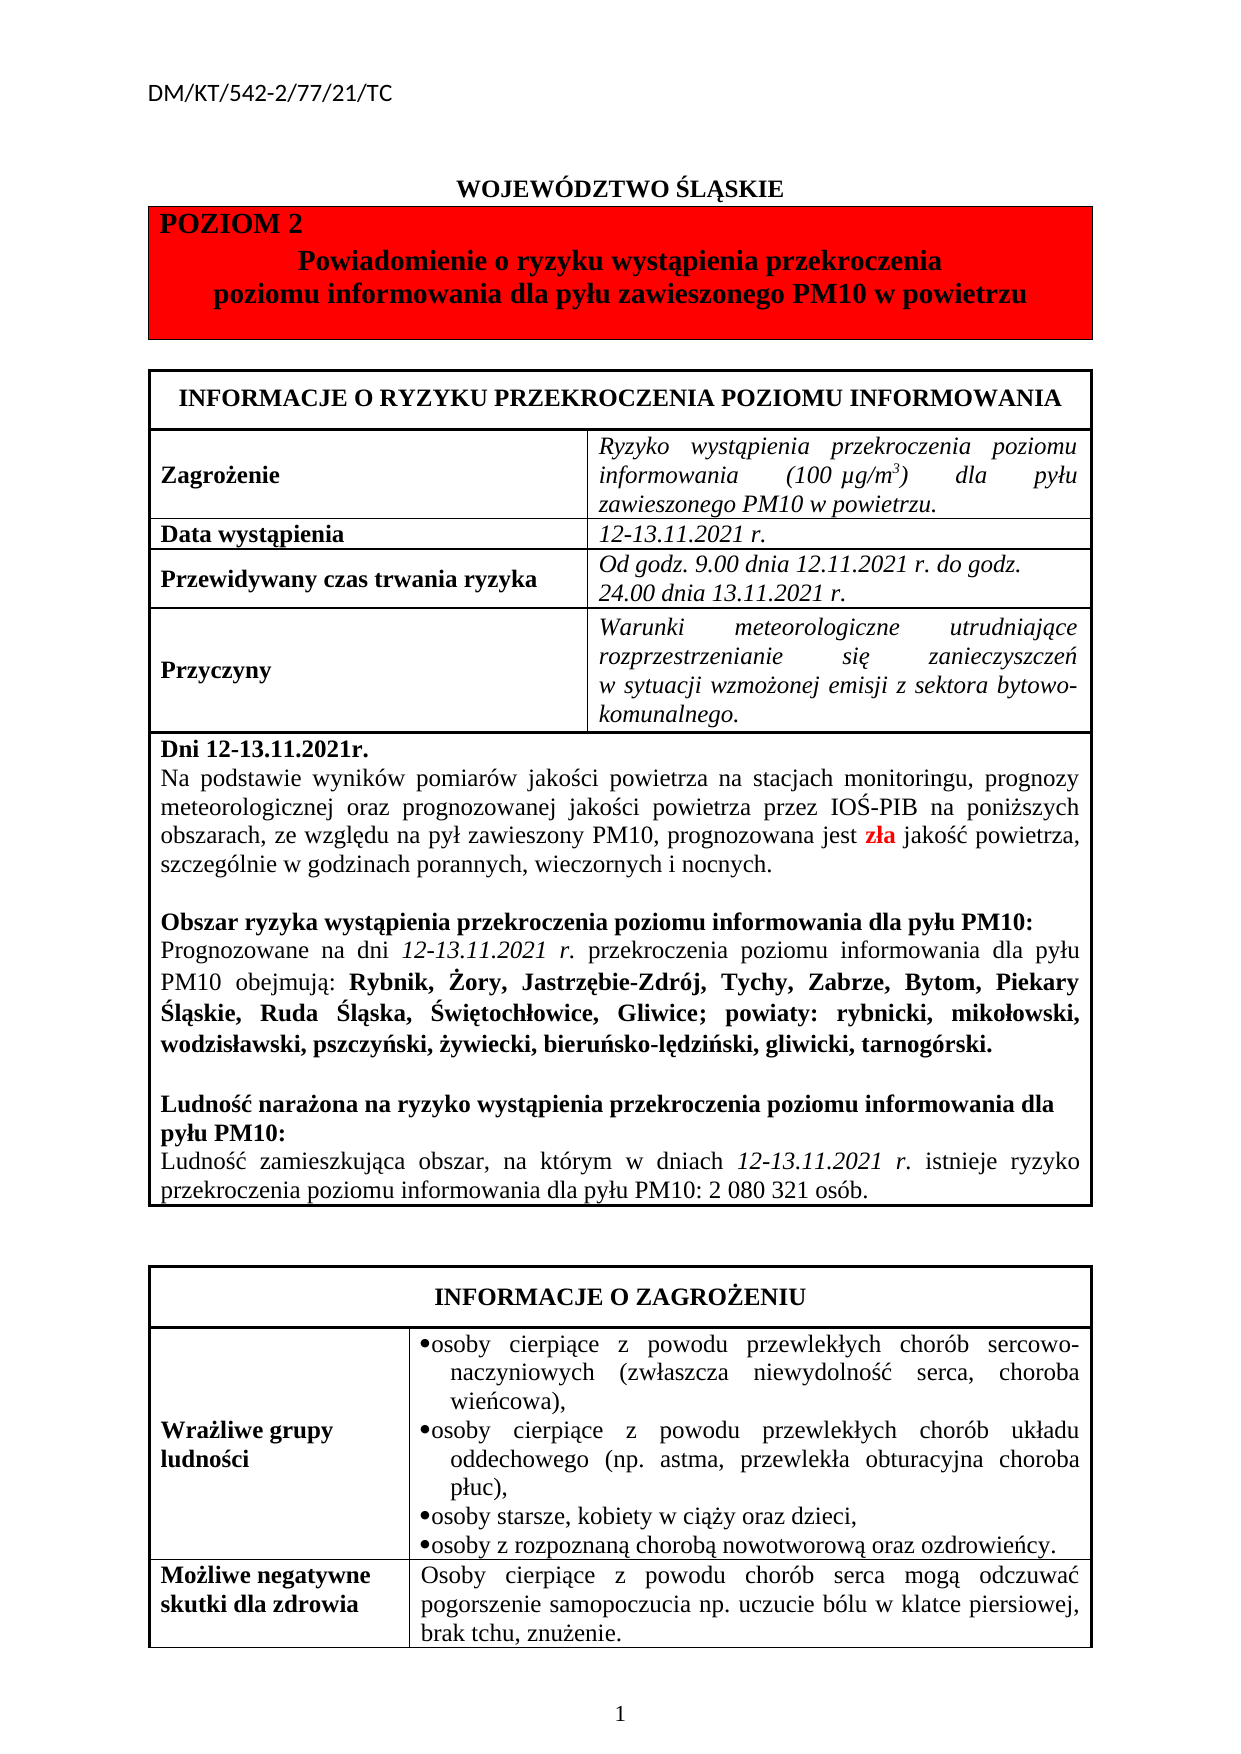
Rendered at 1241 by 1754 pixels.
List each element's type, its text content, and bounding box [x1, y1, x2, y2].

table_cell Wrażliwe grupy ludności [151, 1329, 409, 1559]
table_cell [410, 1560, 1090, 1646]
text WOJEWÓDZTWO ŚLĄSKIE [148, 174, 1093, 203]
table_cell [151, 1560, 409, 1646]
text DM/KT/542-2/77/21/TC [148, 77, 1093, 108]
table_cell Data wystąpienia [151, 519, 587, 548]
table_header INFORMACJE O ZAGROŻENIU [151, 1268, 1090, 1326]
table_header POZIOM 2 Powiadomienie o ryzyku wystąpienia przekroczenia poziomu informowania dla pyłu zawieszonego PM10 w powietrzu [149, 207, 1092, 339]
table_cell Ryzyko wystąpienia przekroczenia poziomu informowania (100 µg/m3) dla pyłu zawieszonego PM10 w powietrzu. [588, 431, 1090, 518]
table_cell Warunki meteorologiczne utrudniające rozprzestrzenianie się zanieczyszczeń w sytuacji wzmożonej emisji z sektora bytowo-komunalnego. [588, 609, 1090, 731]
table_header INFORMACJE O RYZYKU PRZEKROCZENIA POZIOMU INFORMOWANIA [151, 372, 1090, 428]
table_cell 12-13.11.2021 r. [588, 519, 1090, 548]
table_cell Dni 12-13.11.2021r. Na podstawie wyników pomiarów jakości powietrza na stacjach monitoringu, prognozy meteorologicznej oraz prognozowanej jakości powietrza przez IOŚ-PIB na poniższych obszarach, ze względu na pył zawieszony PM10, prognozowana jest zła jakość powietrza, szczególnie w godzinach porannych, wieczornych i nocnych. Obszar ryzyka wystąpienia przekroczenia poziomu informowania dla pyłu PM10: Prognozowane na dni 12-13.11.2021 r. przekroczenia poziomu informowania dla pyłu PM10 obejmują: Rybnik, Żory, Jastrzębie-Zdrój, Tychy, Zabrze, Bytom, Piekary Śląskie, Ruda Śląska, Świętochłowice, Gliwice; powiaty: rybnicki, mikołowski, wodzisławski, pszczyński, żywiecki, bieruńsko-lędziński, gliwicki, tarnogórski. Ludność narażona na ryzyko wystąpienia przekroczenia poziomu informowania dla pyłu PM10: Ludność zamieszkująca obszar, na którym w dniach 12-13.11.2021 r. istnieje ryzyko przekroczenia poziomu informowania dla pyłu PM10: 2 080 321 osób. [151, 734, 1090, 1204]
table_cell Przyczyny [151, 609, 587, 731]
table_cell Zagrożenie [151, 431, 587, 518]
table_cell Przewidywany czas trwania ryzyka [151, 550, 587, 607]
table_cell osoby cierpiące z powodu przewlekłych chorób sercowo-naczyniowych (zwłaszcza niewydolność serca, choroba wieńcowa), osoby cierpiące z powodu przewlekłych chorób układu oddechowego (np. astma, przewlekła obturacyjna choroba płuc), osoby starsze, kobiety w ciąży oraz dzieci, osoby z rozpoznaną chorobą nowotworową oraz ozdrowieńcy. [410, 1329, 1090, 1559]
table_cell Od godz. 9.00 dnia 12.11.2021 r. do godz. 24.00 dnia 13.11.2021 r. [588, 550, 1090, 607]
